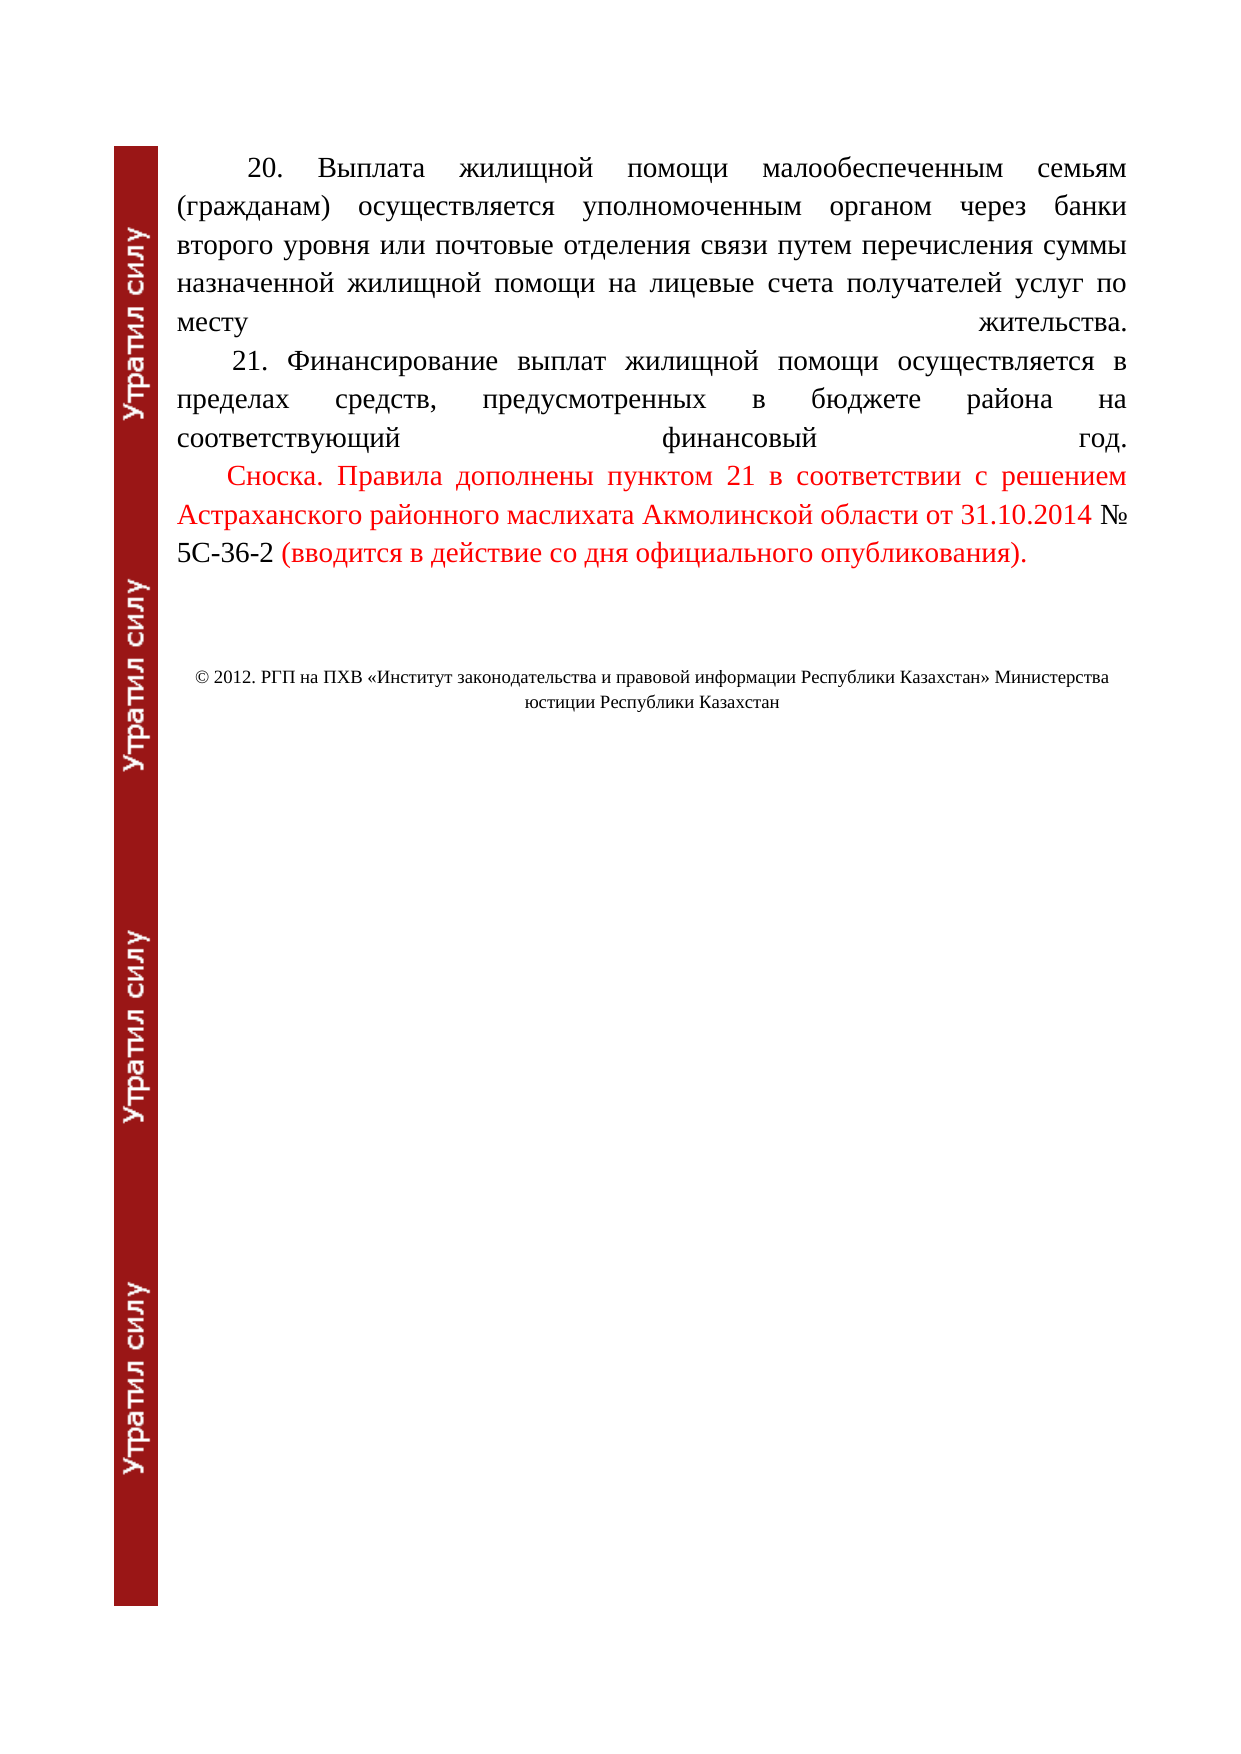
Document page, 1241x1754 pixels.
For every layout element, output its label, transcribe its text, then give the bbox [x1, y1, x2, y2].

picture [114, 146, 158, 150]
picture [114, 712, 158, 1606]
picture [114, 569, 158, 666]
text © 2012. РГП на ПХВ «Институт законодательства и правовой информации Республики Казахстан» Министерства юстиции Республики Казахстан [112, 666, 1128, 712]
